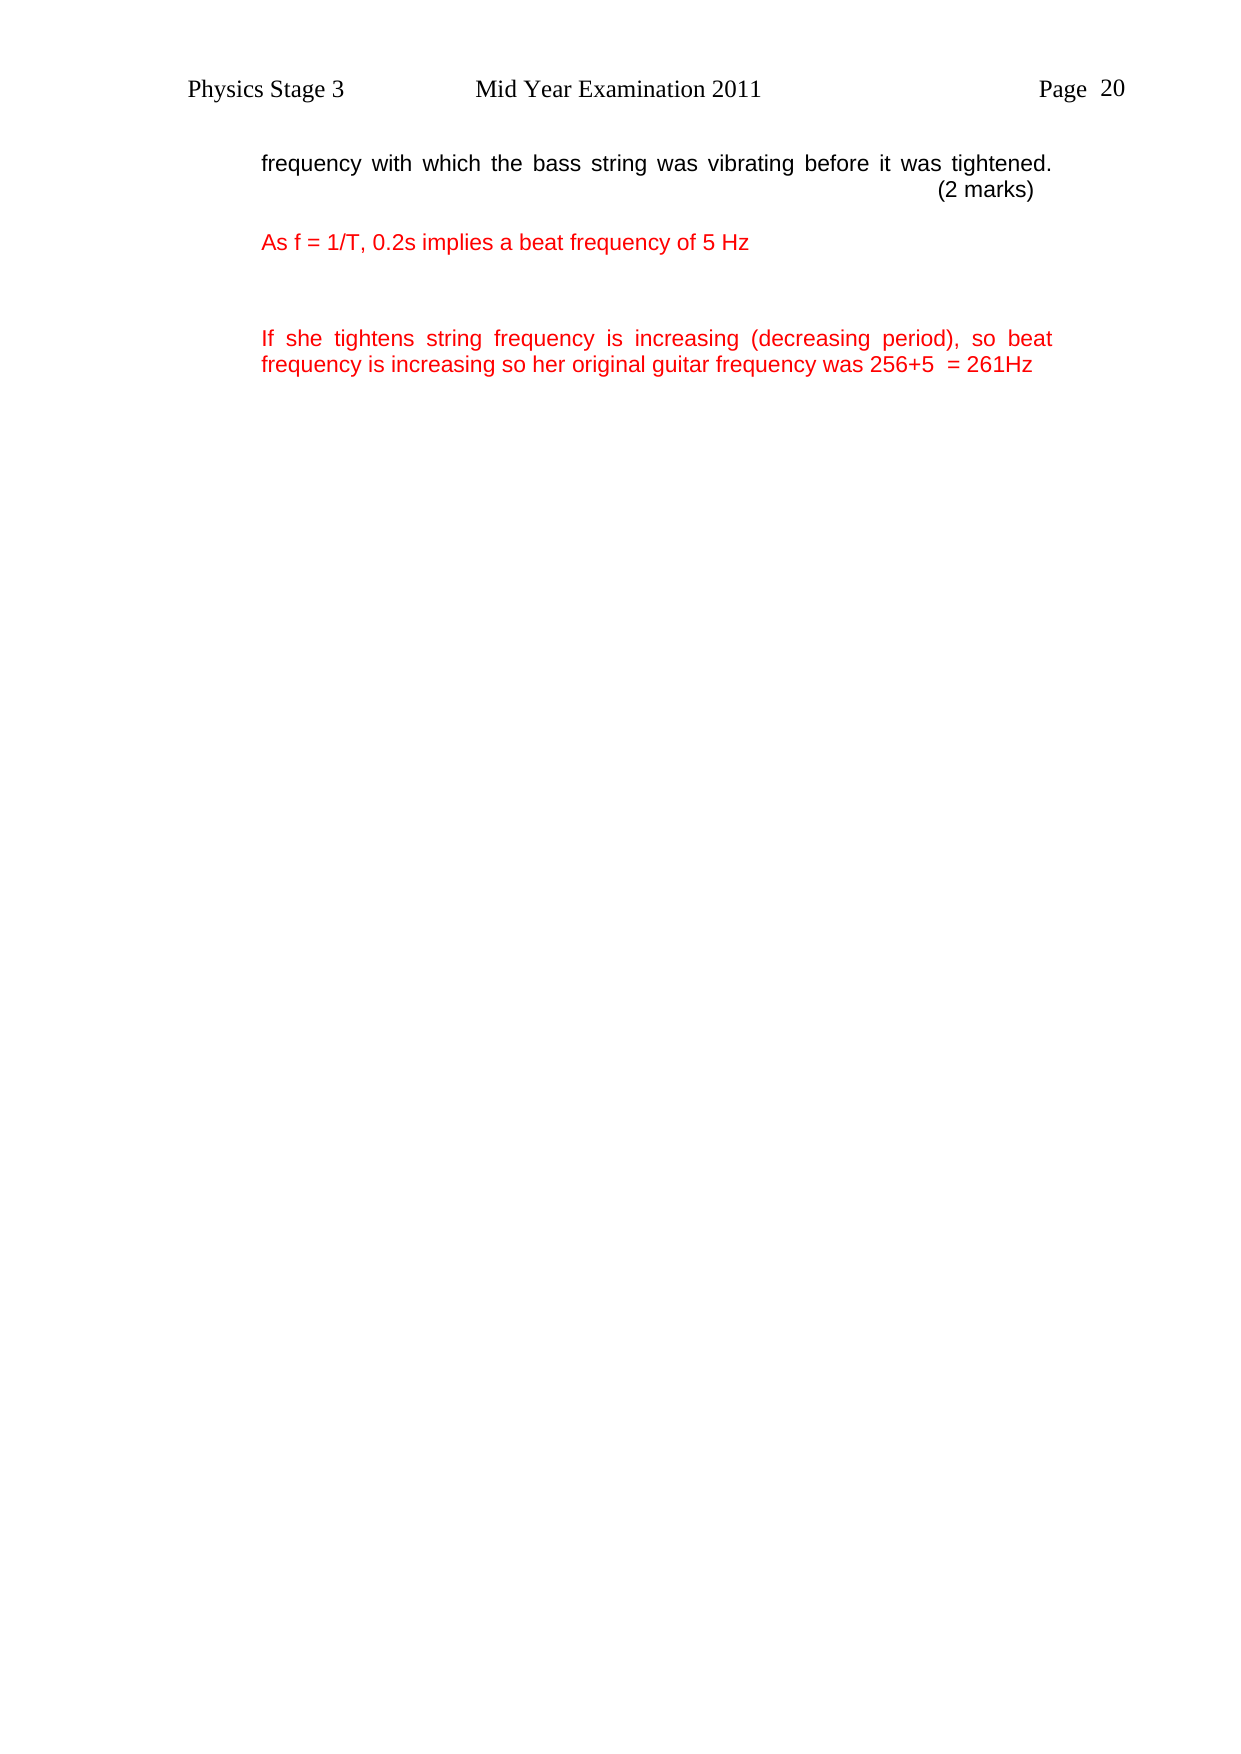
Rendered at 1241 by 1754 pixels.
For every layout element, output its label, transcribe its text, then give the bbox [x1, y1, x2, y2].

title If she tightens string frequency is increasing (decreasing period), so beat frequency is increasing so her original guitar frequency was 256+5 = 261Hz [187, 325, 1053, 378]
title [187, 150, 1053, 203]
title As f = 1/T, 0.2s implies a beat frequency of 5 Hz [187, 229, 1053, 255]
